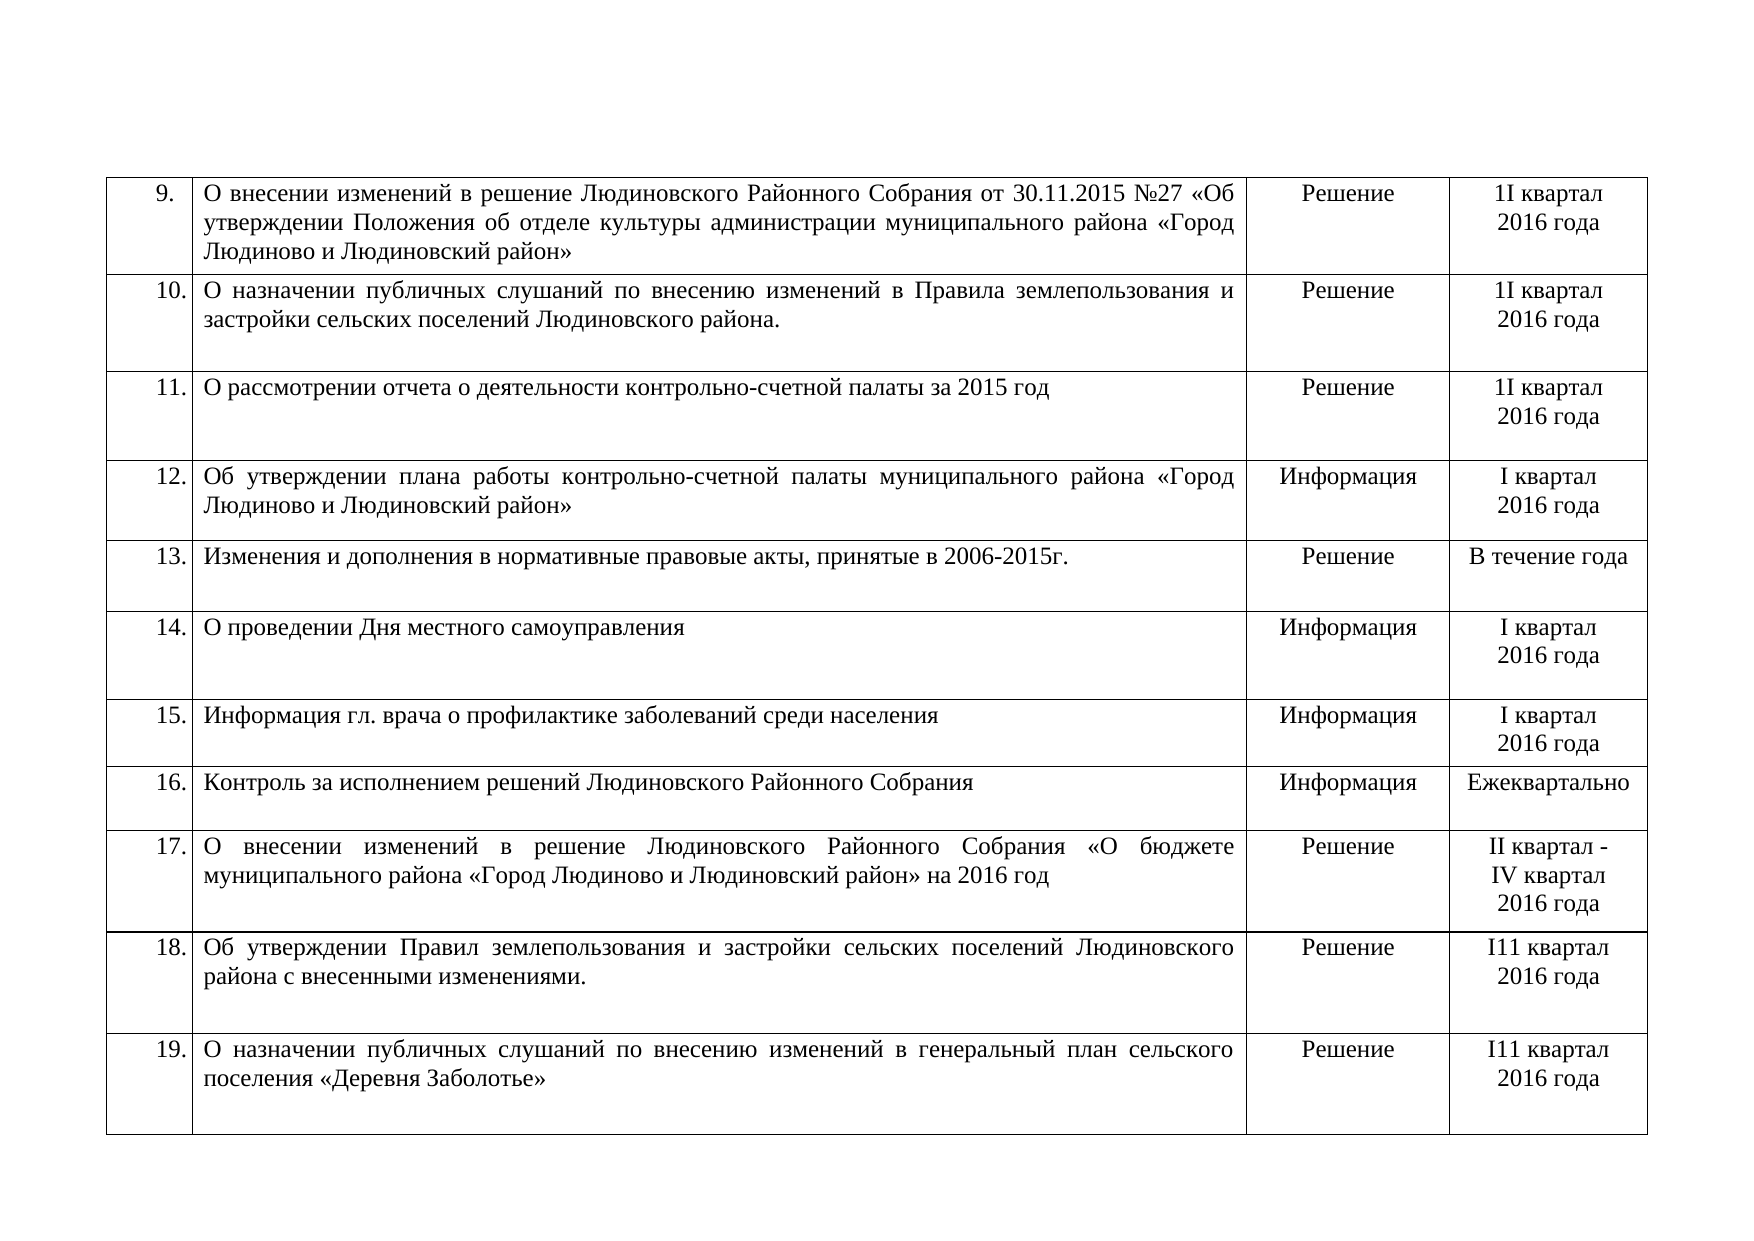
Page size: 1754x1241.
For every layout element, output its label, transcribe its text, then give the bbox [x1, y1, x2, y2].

table_cell Решение [1247, 831, 1449, 931]
table_cell I квартал 2016 года [1450, 612, 1647, 699]
table_cell Об утверждении Правил землепользования и застройки сельских поселений Людиновского района с внесенными изменениями. [193, 933, 1246, 1033]
table_cell Ежеквартально [1450, 767, 1647, 830]
table_cell Решение [1247, 1034, 1449, 1134]
table_cell 1I квартал 2016 года [1450, 372, 1647, 460]
table_cell Об утверждении плана работы контрольно-счетной палаты муниципального района «Город Людиново и Людиновский район» [193, 461, 1246, 540]
table_cell Информация гл. врача о профилактике заболеваний среди населения [193, 700, 1246, 766]
table_cell В течение года [1450, 541, 1647, 611]
table_cell [107, 767, 192, 830]
table_cell Контроль за исполнением решений Людиновского Районного Собрания [193, 767, 1246, 830]
table_cell Изменения и дополнения в нормативные правовые акты, принятые в 2006-2015г. [193, 541, 1246, 611]
table_cell Информация [1247, 767, 1449, 830]
table_cell Информация [1247, 612, 1449, 699]
table_cell О проведении Дня местного самоуправления [193, 612, 1246, 699]
table_cell Решение [1247, 372, 1449, 460]
table_cell О внесении изменений в решение Людиновского Районного Собрания «О бюджете муниципального района «Город Людиново и Людиновский район» на 2016 год [193, 831, 1246, 931]
table_cell Решение [1247, 933, 1449, 1033]
table_cell [107, 372, 192, 460]
table_cell [107, 612, 192, 699]
table_cell Решение [1247, 275, 1449, 371]
table_cell [107, 700, 192, 766]
table_cell II квартал - IV квартал 2016 года [1450, 831, 1647, 931]
table_cell [107, 541, 192, 611]
table_cell I11 квартал 2016 года [1450, 933, 1647, 1033]
table_cell Информация [1247, 700, 1449, 766]
table_cell 1I квартал 2016 года [1450, 275, 1647, 371]
table_cell I квартал 2016 года [1450, 700, 1647, 766]
table_cell I квартал 2016 года [1450, 461, 1647, 540]
table_cell Решение [1247, 541, 1449, 611]
table_cell [107, 1034, 192, 1134]
table_cell Решение [1247, 178, 1449, 274]
table_cell Информация [1247, 461, 1449, 540]
table_cell [107, 461, 192, 540]
table_cell [107, 933, 192, 1033]
table_cell О рассмотрении отчета о деятельности контрольно-счетной палаты за 2015 год [193, 372, 1246, 460]
table_cell О назначении публичных слушаний по внесению изменений в генеральный план сельского поселения «Деревня Заболотье» [193, 1034, 1246, 1134]
table_cell [107, 275, 192, 371]
table_cell О назначении публичных слушаний по внесению изменений в Правила землепользования и застройки сельских поселений Людиновского района. [193, 275, 1246, 371]
table_cell [107, 831, 192, 931]
table_cell I11 квартал 2016 года [1450, 1034, 1647, 1134]
table_cell 1I квартал 2016 года [1450, 178, 1647, 274]
table_cell [107, 178, 192, 274]
table_cell О внесении изменений в решение Людиновского Районного Собрания от 30.11.2015 №27 «Об утверждении Положения об отделе культуры администрации муниципального района «Город Людиново и Людиновский район» [193, 178, 1246, 274]
